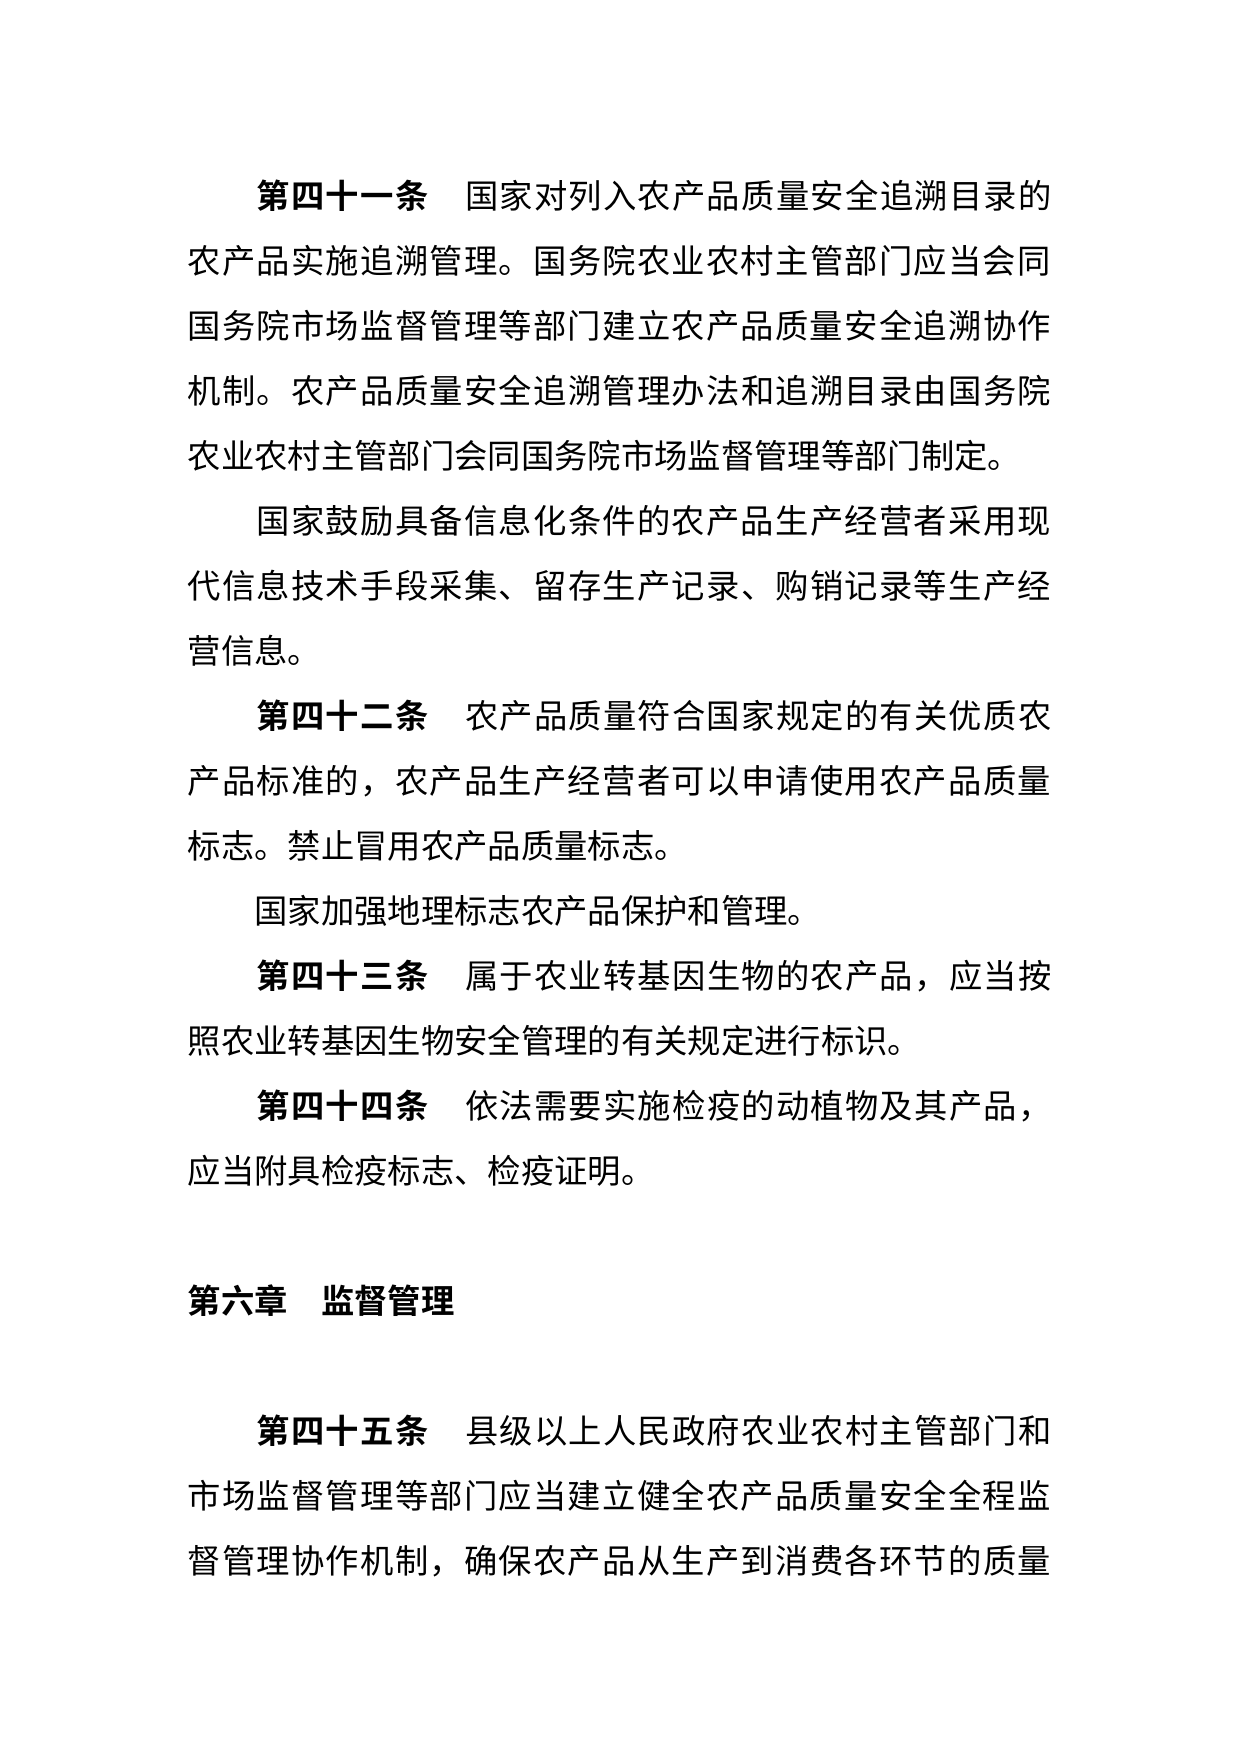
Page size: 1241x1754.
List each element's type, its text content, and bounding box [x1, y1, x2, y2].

text 第四十二条 农产品质量符合国家规定的有关优质农产品标准的，农产品生产经营者可以申请使用农产品质量标志。禁止冒用农产品质量标志。 [187, 682, 1053, 877]
text 国家鼓励具备信息化条件的农产品生产经营者采用现代信息技术手段采集、留存生产记录、购销记录等生产经营信息。 [187, 487, 1053, 682]
text 第四十三条 属于农业转基因生物的农产品，应当按照农业转基因生物安全管理的有关规定进行标识。 [187, 942, 1053, 1072]
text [187, 1397, 1053, 1592]
text 国家加强地理标志农产品保护和管理。 [187, 877, 1053, 942]
text 第六章 监督管理 [187, 1267, 1053, 1332]
text 第四十四条 依法需要实施检疫的动植物及其产品，应当附具检疫标志、检疫证明。 [187, 1072, 1053, 1202]
text 第四十一条 国家对列入农产品质量安全追溯目录的农产品实施追溯管理。国务院农业农村主管部门应当会同国务院市场监督管理等部门建立农产品质量安全追溯协作机制。农产品质量安全追溯管理办法和追溯目录由国务院农业农村主管部门会同国务院市场监督管理等部门制定。 [187, 162, 1053, 487]
